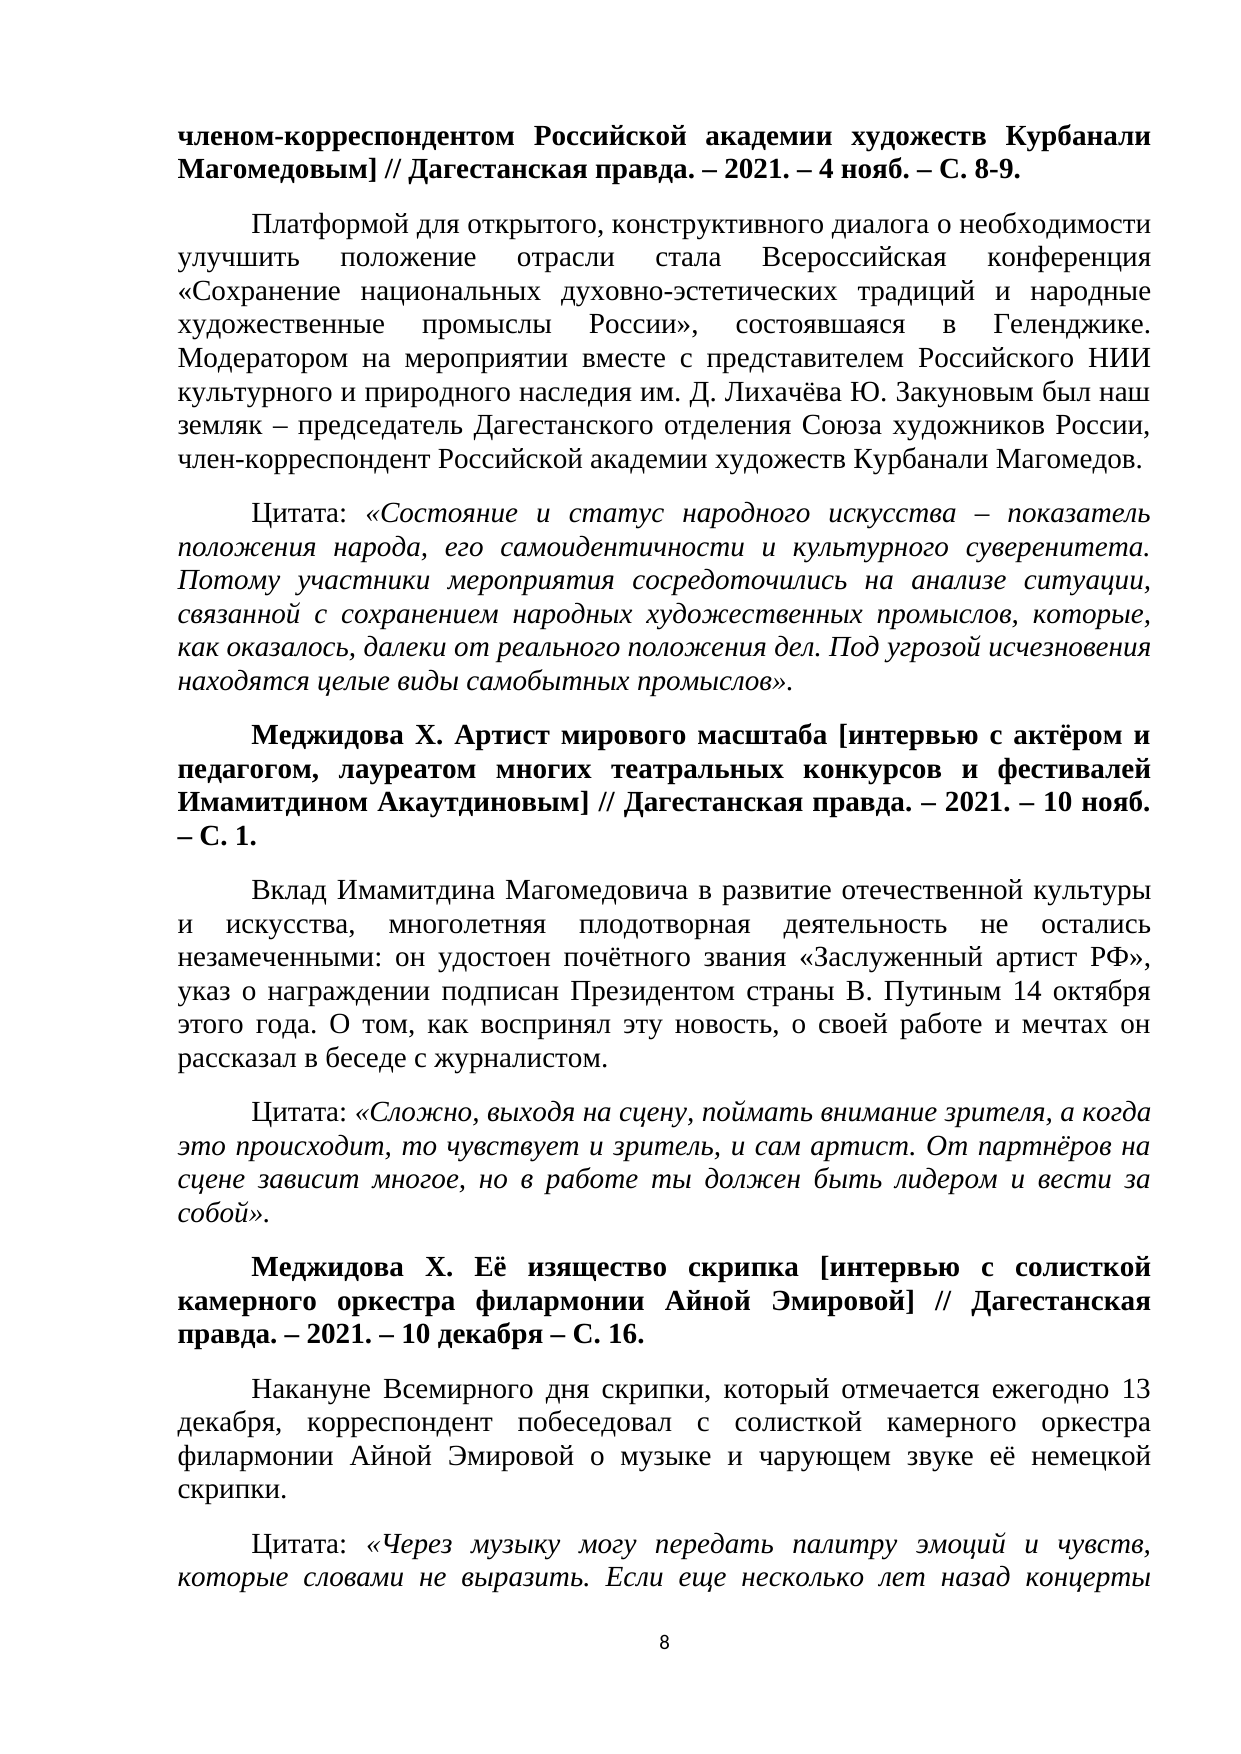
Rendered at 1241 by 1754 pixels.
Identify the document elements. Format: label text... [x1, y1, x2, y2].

text Меджидова Х. Артист мирового масштаба [интервью с актёром и педагогом, лауреатом многих театральных конкурсов и фестивалей Имамитдином Акаутдиновым] // Дагестанская правда. – 2021. – 10 нояб. – С. 1. [177, 717, 1152, 851]
text Платформой для открытого, конструктивного диалога о необходимости улучшить положение отрасли стала Всероссийская конференция «Сохранение национальных духовно-эстетических традиций и народные художественные промыслы России», состоявшаяся в Геленджике. Модератором на мероприятии вместе с представителем Российского НИИ культурного и природного наследия им. Д. Лихачёва Ю. Закуновым был наш земляк – председатель Дагестанского отделения Союза художников России, член-корреспондент Российской академии художеств Курбанали Магомедов. [177, 206, 1152, 474]
text Вклад Имамитдина Магомедовича в развитие отечественной культуры и искусства, многолетняя плодотворная деятельность не остались незамеченными: он удостоен почётного звания «Заслуженный артист РФ», указ о награждении подписан Президентом страны В. Путиным 14 октября этого года. О том, как воспринял эту новость, о своей работе и мечтах он рассказал в беседе с журналистом. [177, 872, 1152, 1073]
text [177, 118, 1152, 185]
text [177, 1526, 1152, 1593]
text Меджидова Х. Её изящество скрипка [интервью с солисткой камерного оркестра филармонии Айной Эмировой] // Дагестанская правда. – 2021. – 10 декабря – С. 16. [177, 1249, 1152, 1350]
text Цитата: «Сложно, выходя на сцену, поймать внимание зрителя, а когда это происходит, то чувствует и зритель, и сам артист. От партнёров на сцене зависит многое, но в работе ты должен быть лидером и вести за собой». [177, 1094, 1152, 1228]
text Накануне Всемирного дня скрипки, который отмечается ежегодно 13 декабря, корреспондент побеседовал с солисткой камерного оркестра филармонии Айной Эмировой о музыке и чарующем звуке её немецкой скрипки. [177, 1371, 1152, 1505]
text Цитата: «Состояние и статус народного искусства – показатель положения народа, его самоидентичности и культурного суверенитета. Потому участники мероприятия сосредоточились на анализе ситуации, связанной с сохранением народных художественных промыслов, которые, как оказалось, далеки от реального положения дел. Под угрозой исчезновения находятся целые виды самобытных промыслов». [177, 495, 1152, 696]
